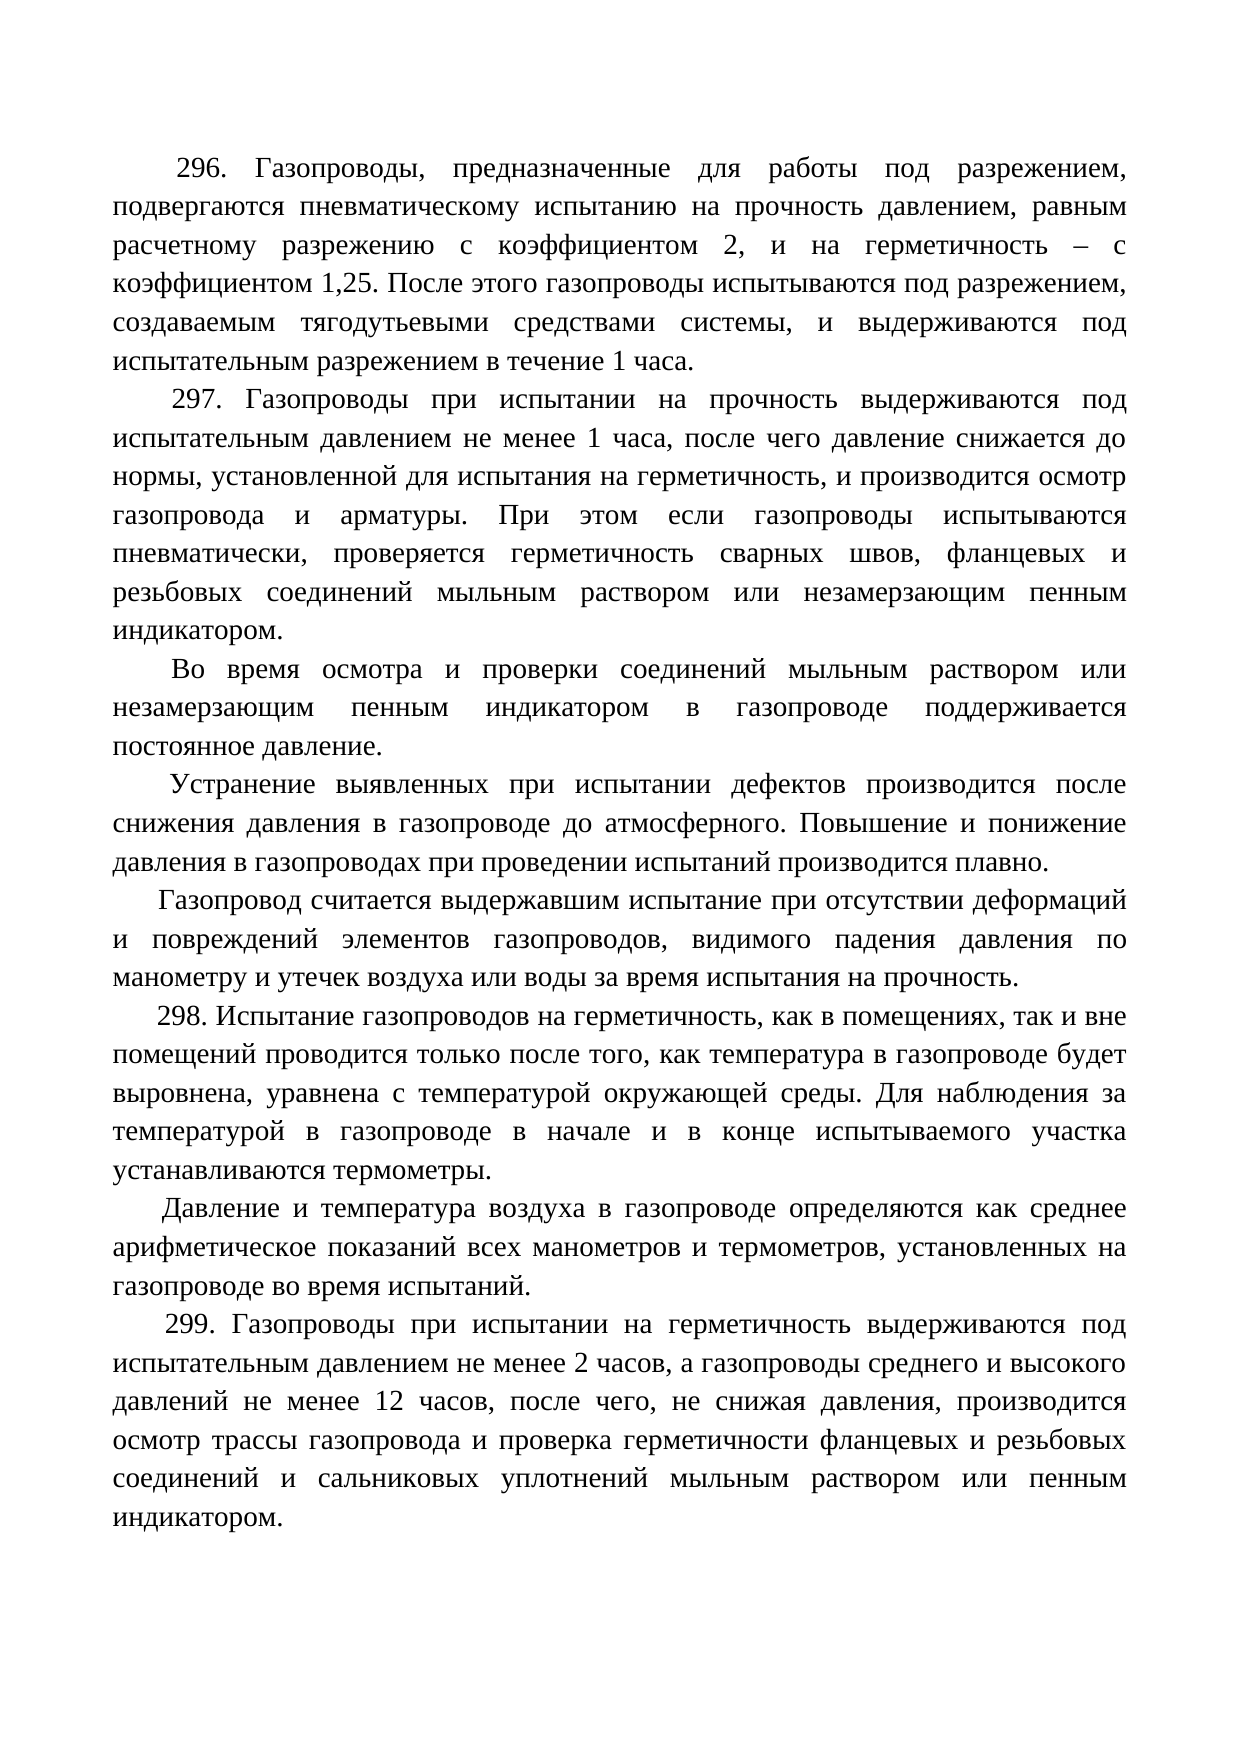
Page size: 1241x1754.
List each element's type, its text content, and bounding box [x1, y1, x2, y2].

text 299. Газопроводы при испытании на герметичность выдерживаются под испытательным давлением не менее 2 часов, а газопроводы среднего и высокого давлений не менее 12 часов, после чего, не снижая давления, производится осмотр трассы газопровода и проверка герметичности фланцевых и резьбовых соединений и сальниковых уплотнений мыльным раствором или пенным индикатором. [112, 1306, 1128, 1532]
text 296. Газопроводы, предназначенные для работы под разрежением, подвергаются пневматическому испытанию на прочность давлением, равным расчетному разрежению с коэффициентом 2, и на герметичность – с коэффициентом 1,25. После этого газопроводы испытываются под разрежением, создаваемым тягодутьевыми средствами системы, и выдерживаются под испытательным разрежением в течение 1 часа. [112, 150, 1128, 376]
text Во время осмотра и проверки соединений мыльным раствором или незамерзающим пенным индикатором в газопроводе поддерживается постоянное давление. [112, 651, 1128, 762]
text 297. Газопроводы при испытании на прочность выдерживаются под испытательным давлением не менее 1 часа, после чего давление снижается до нормы, установленной для испытания на герметичность, и производится осмотр газопровода и арматуры. При этом если газопроводы испытываются пневматически, проверяется герметичность сварных швов, фланцевых и резьбовых соединений мыльным раствором или незамерзающим пенным индикатором. [112, 381, 1128, 646]
text 298. Испытание газопроводов на герметичность, как в помещениях, так и вне помещений проводится только после того, как температура в газопроводе будет выровнена, уравнена с температурой окружающей среды. Для наблюдения за температурой в газопроводе в начале и в конце испытываемого участка устанавливаются термометры. [112, 998, 1128, 1186]
text Газопровод считается выдержавшим испытание при отсутствии деформаций и повреждений элементов газопроводов, видимого падения давления по манометру и утечек воздуха или воды за время испытания на прочность. [112, 882, 1128, 993]
text Давление и температура воздуха в газопроводе определяются как среднее арифметическое показаний всех манометров и термометров, установленных на газопроводе во время испытаний. [112, 1191, 1128, 1301]
text Устранение выявленных при испытании дефектов производится после снижения давления в газопроводе до атмосферного. Повышение и понижение давления в газопроводах при проведении испытаний производится плавно. [112, 767, 1128, 877]
